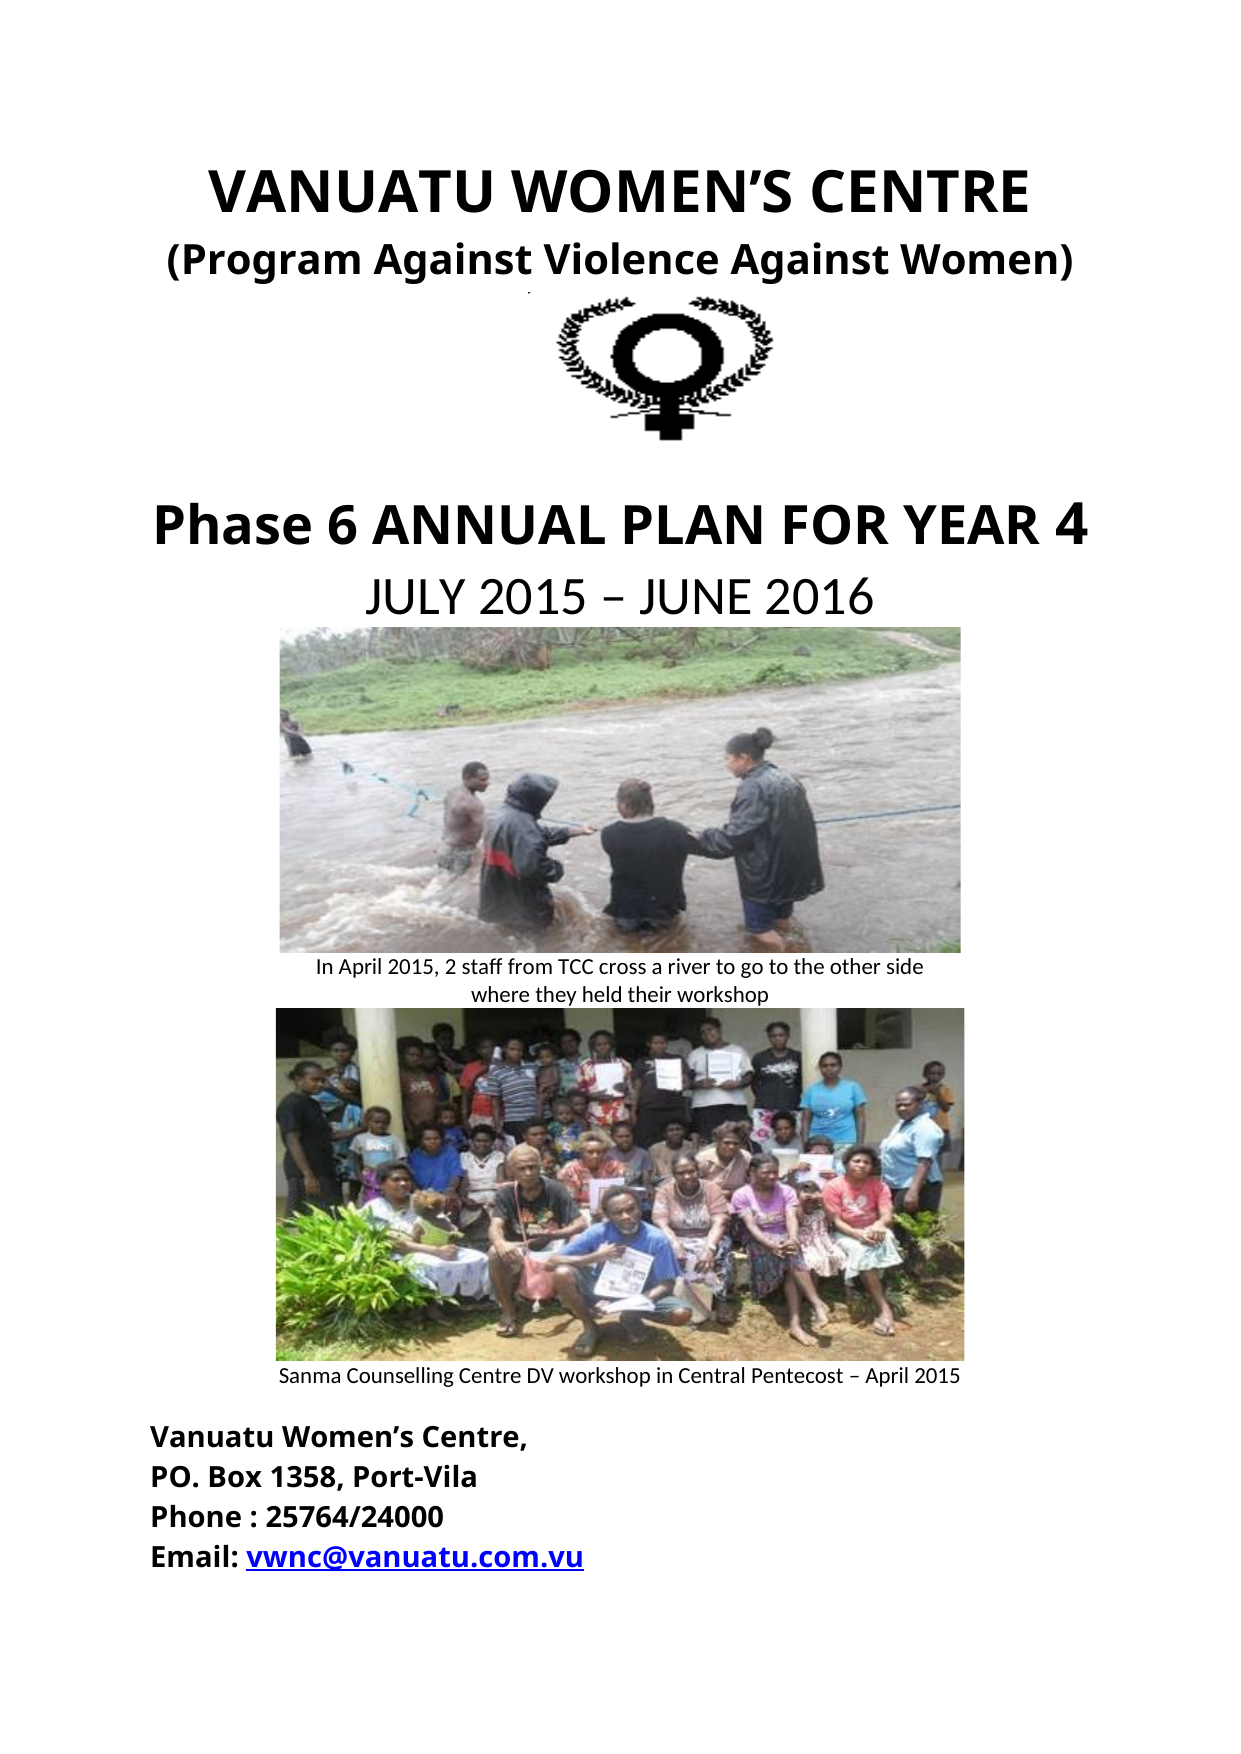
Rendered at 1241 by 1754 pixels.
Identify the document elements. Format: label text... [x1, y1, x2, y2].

picture [279, 627, 961, 953]
text Phone : 25764/24000 [150, 1496, 1090, 1536]
text JULY 2015 – JUNE 2016 [150, 562, 1090, 628]
text Phase 6 ANNUAL PLAN FOR YEAR 4 [150, 482, 1090, 562]
text Vanuatu Women’s Centre, [150, 1417, 1090, 1456]
text PO. Box 1358, Port-Vila [150, 1456, 1090, 1496]
picture [275, 1008, 965, 1361]
text In April 2015, 2 staff from TCC cross a river to go to the other side [150, 952, 1090, 980]
text (Program Against Violence Against Women) [150, 229, 1090, 286]
text Sanma Counselling Centre DV workshop in Central Pentecost – April 2015 [150, 1361, 1090, 1389]
text where they held their workshop [150, 980, 1090, 1008]
text Email: vwnc@vanuatu.com.vu [150, 1536, 1090, 1576]
text VANUATU WOMEN’S CENTRE [150, 150, 1090, 229]
